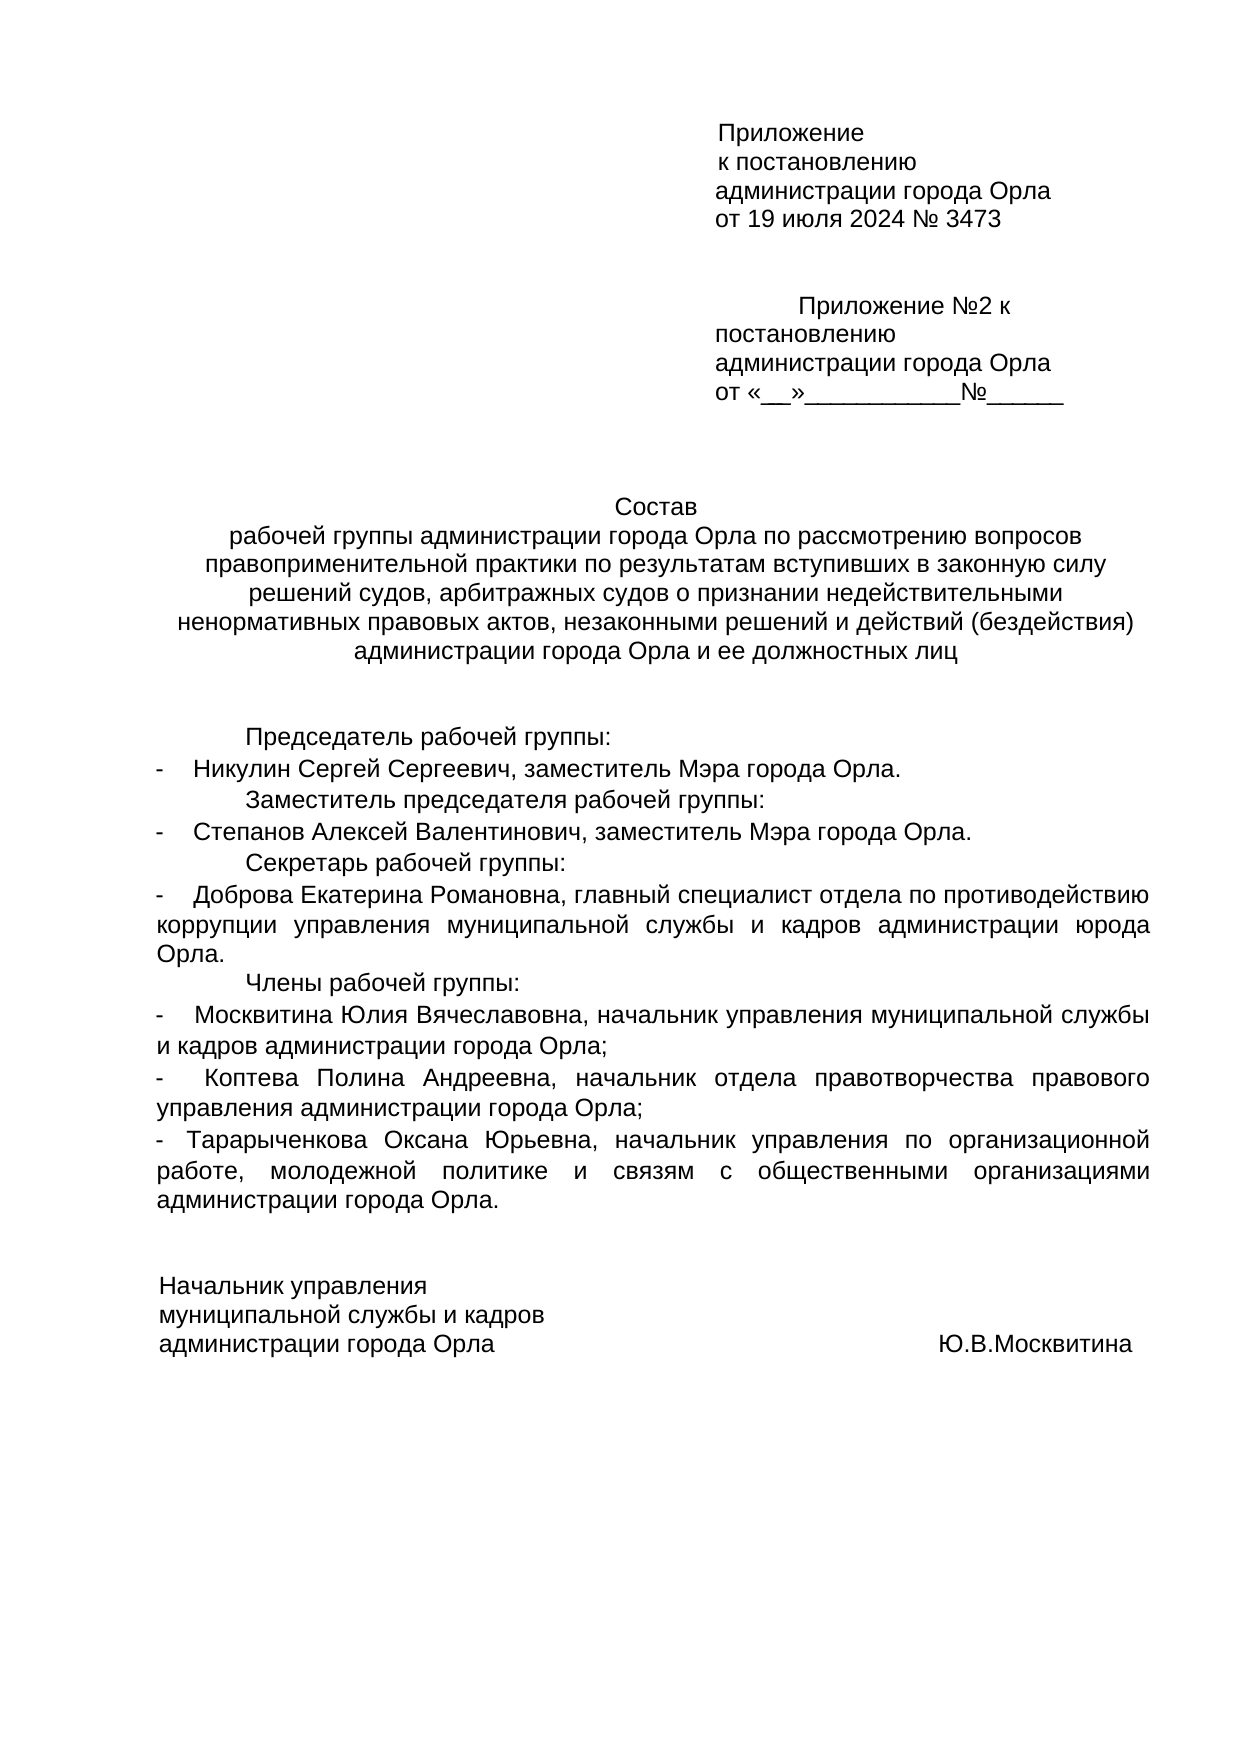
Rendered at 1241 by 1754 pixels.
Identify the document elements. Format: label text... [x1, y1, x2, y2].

text Начальник управления муниципальной службы и кадров [158, 1271, 576, 1329]
text Приложение [715, 118, 1062, 147]
text Приложение №2 к постановлению администрации города Орла от « » № [715, 291, 1062, 406]
text к постановлению администрации города Орла от 19 июля 2024 № 3473 [715, 147, 1062, 233]
list Доброва Екатерина Романовна, главный специалист отдела по противодействию коррупции управления муниципальной службы и кадров администрации юрода Орла. [155, 876, 1151, 968]
list Степанов Алексей Валентинович, заместитель Мэра города Орла. [155, 813, 1062, 847]
text рабочей группы администрации города Орла по рассмотрению вопросов правоприменительной практики по результатам вступивших в законную силу решений судов, арбитражных судов о признании недействительными ненормативных правовых актов, незаконными решений и действий (бездействия) администрации города Орла и ее должностных лиц [158, 521, 1153, 664]
list Москвитина Юлия Вячеславовна, начальник управления муниципальной службы и кадров администрации города Орла; [155, 997, 1151, 1059]
list Коптева Полина Андреевна, начальник отдела правотворчества правового управления администрации города Орла; [155, 1059, 1151, 1122]
text Председатель рабочей группы: [158, 722, 1153, 751]
text Состав [158, 492, 1153, 521]
list Тарарыченкова Оксана Юрьевна, начальник управления по организационной работе, молодежной политике и связям с общественными организациями администрации города Орла. [155, 1122, 1151, 1214]
text Заместитель председателя рабочей группы: [156, 785, 1153, 813]
text Члены рабочей группы: [156, 968, 1153, 997]
text администрации города Орла Ю.В.Москвитина [158, 1329, 1153, 1357]
text Секретарь рабочей группы: [156, 847, 1062, 876]
list Никулин Сергей Сергеевич, заместитель Мэра города Орла. [155, 751, 1153, 785]
